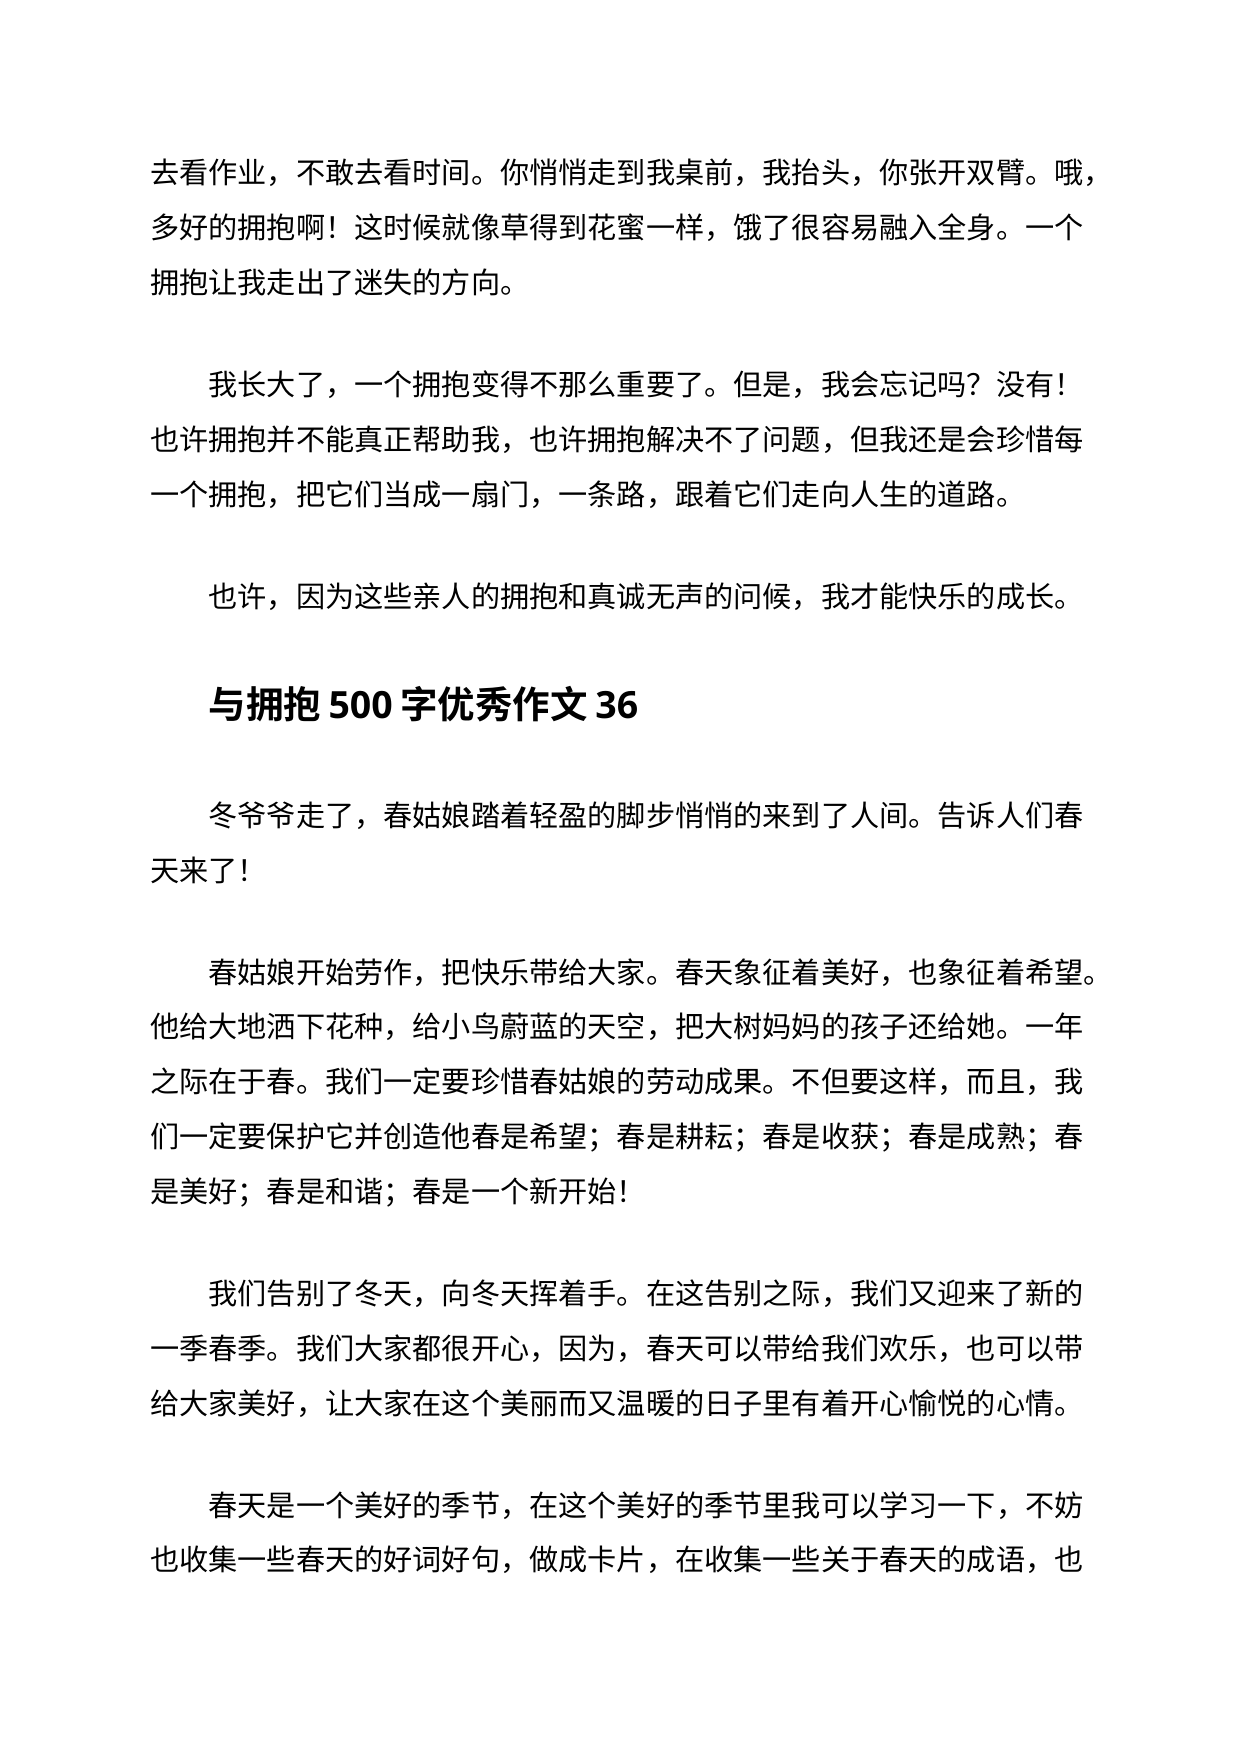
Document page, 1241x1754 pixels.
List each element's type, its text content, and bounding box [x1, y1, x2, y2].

text 与拥抱500字优秀作文36 [150, 675, 1090, 729]
text 我长大了，一个拥抱变得不那么重要了。但是，我会忘记吗？没有！也许拥抱并不能真正帮助我，也许拥抱解决不了问题，但我还是会珍惜每一个拥抱，把它们当成一扇门，一条路，跟着它们走向人生的道路。 [150, 362, 1090, 514]
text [150, 1482, 1090, 1579]
text 春姑娘开始劳作，把快乐带给大家。春天象征着美好，也象征着希望。他给大地洒下花种，给小鸟蔚蓝的天空，把大树妈妈的孩子还给她。一年之际在于春。我们一定要珍惜春姑娘的劳动成果。不但要这样，而且，我们一定要保护它并创造他春是希望；春是耕耘；春是收获；春是成熟；春是美好；春是和谐；春是一个新开始！ [150, 949, 1090, 1211]
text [150, 150, 1090, 302]
text 我们告别了冬天，向冬天挥着手。在这告别之际，我们又迎来了新的一季春季。我们大家都很开心，因为，春天可以带给我们欢乐，也可以带给大家美好，让大家在这个美丽而又温暖的日子里有着开心愉悦的心情。 [150, 1271, 1090, 1423]
text 也许，因为这些亲人的拥抱和真诚无声的问候，我才能快乐的成长。 [150, 573, 1090, 615]
text 冬爷爷走了，春姑娘踏着轻盈的脚步悄悄的来到了人间。告诉人们春天来了！ [150, 792, 1090, 890]
